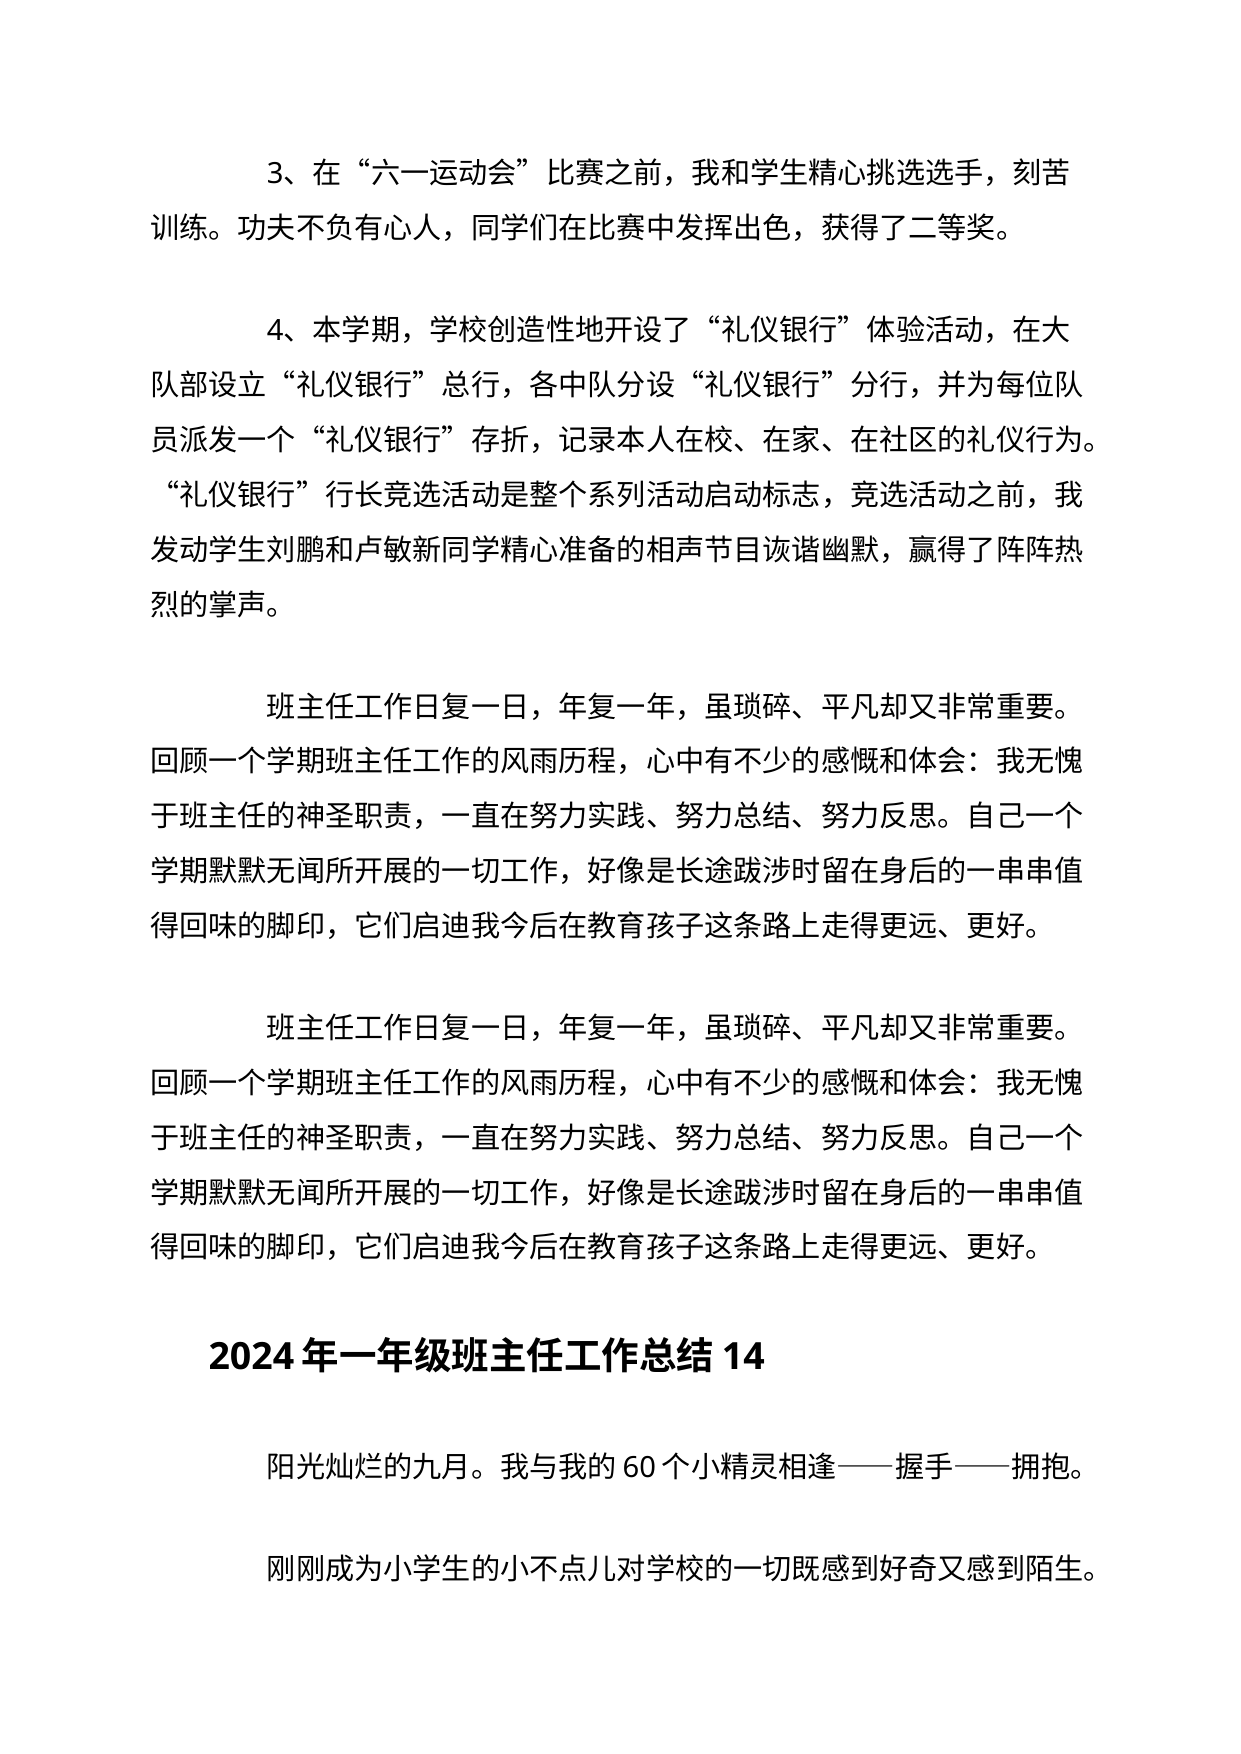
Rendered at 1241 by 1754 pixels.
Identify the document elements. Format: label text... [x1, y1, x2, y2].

text 3、在“六一运动会”比赛之前，我和学生精心挑选选手，刻苦训练。功夫不负有心人，同学们在比赛中发挥出色，获得了二等奖。 [150, 150, 1090, 247]
text 2024年一年级班主任工作总结14 [150, 1326, 1090, 1380]
text 班主任工作日复一日，年复一年，虽琐碎、平凡却又非常重要。回顾一个学期班主任工作的风雨历程，心中有不少的感慨和体会：我无愧于班主任的神圣职责，一直在努力实践、努力总结、努力反思。自己一个学期默默无闻所开展的一切工作，好像是长途跋涉时留在身后的一串串值得回味的脚印，它们启迪我今后在教育孩子这条路上走得更远、更好。 [150, 683, 1090, 945]
text 阳光灿烂的九月。我与我的60个小精灵相逢——握手——拥抱。 [150, 1443, 1090, 1486]
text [150, 1545, 1090, 1588]
text 班主任工作日复一日，年复一年，虽琐碎、平凡却又非常重要。回顾一个学期班主任工作的风雨历程，心中有不少的感慨和体会：我无愧于班主任的神圣职责，一直在努力实践、努力总结、努力反思。自己一个学期默默无闻所开展的一切工作，好像是长途跋涉时留在身后的一串串值得回味的脚印，它们启迪我今后在教育孩子这条路上走得更远、更好。 [150, 1004, 1090, 1266]
text 4、本学期，学校创造性地开设了“礼仪银行”体验活动，在大队部设立“礼仪银行”总行，各中队分设“礼仪银行”分行，并为每位队员派发一个“礼仪银行”存折，记录本人在校、在家、在社区的礼仪行为。“礼仪银行”行长竞选活动是整个系列活动启动标志，竞选活动之前，我发动学生刘鹏和卢敏新同学精心准备的相声节目诙谐幽默，赢得了阵阵热烈的掌声。 [150, 307, 1090, 624]
